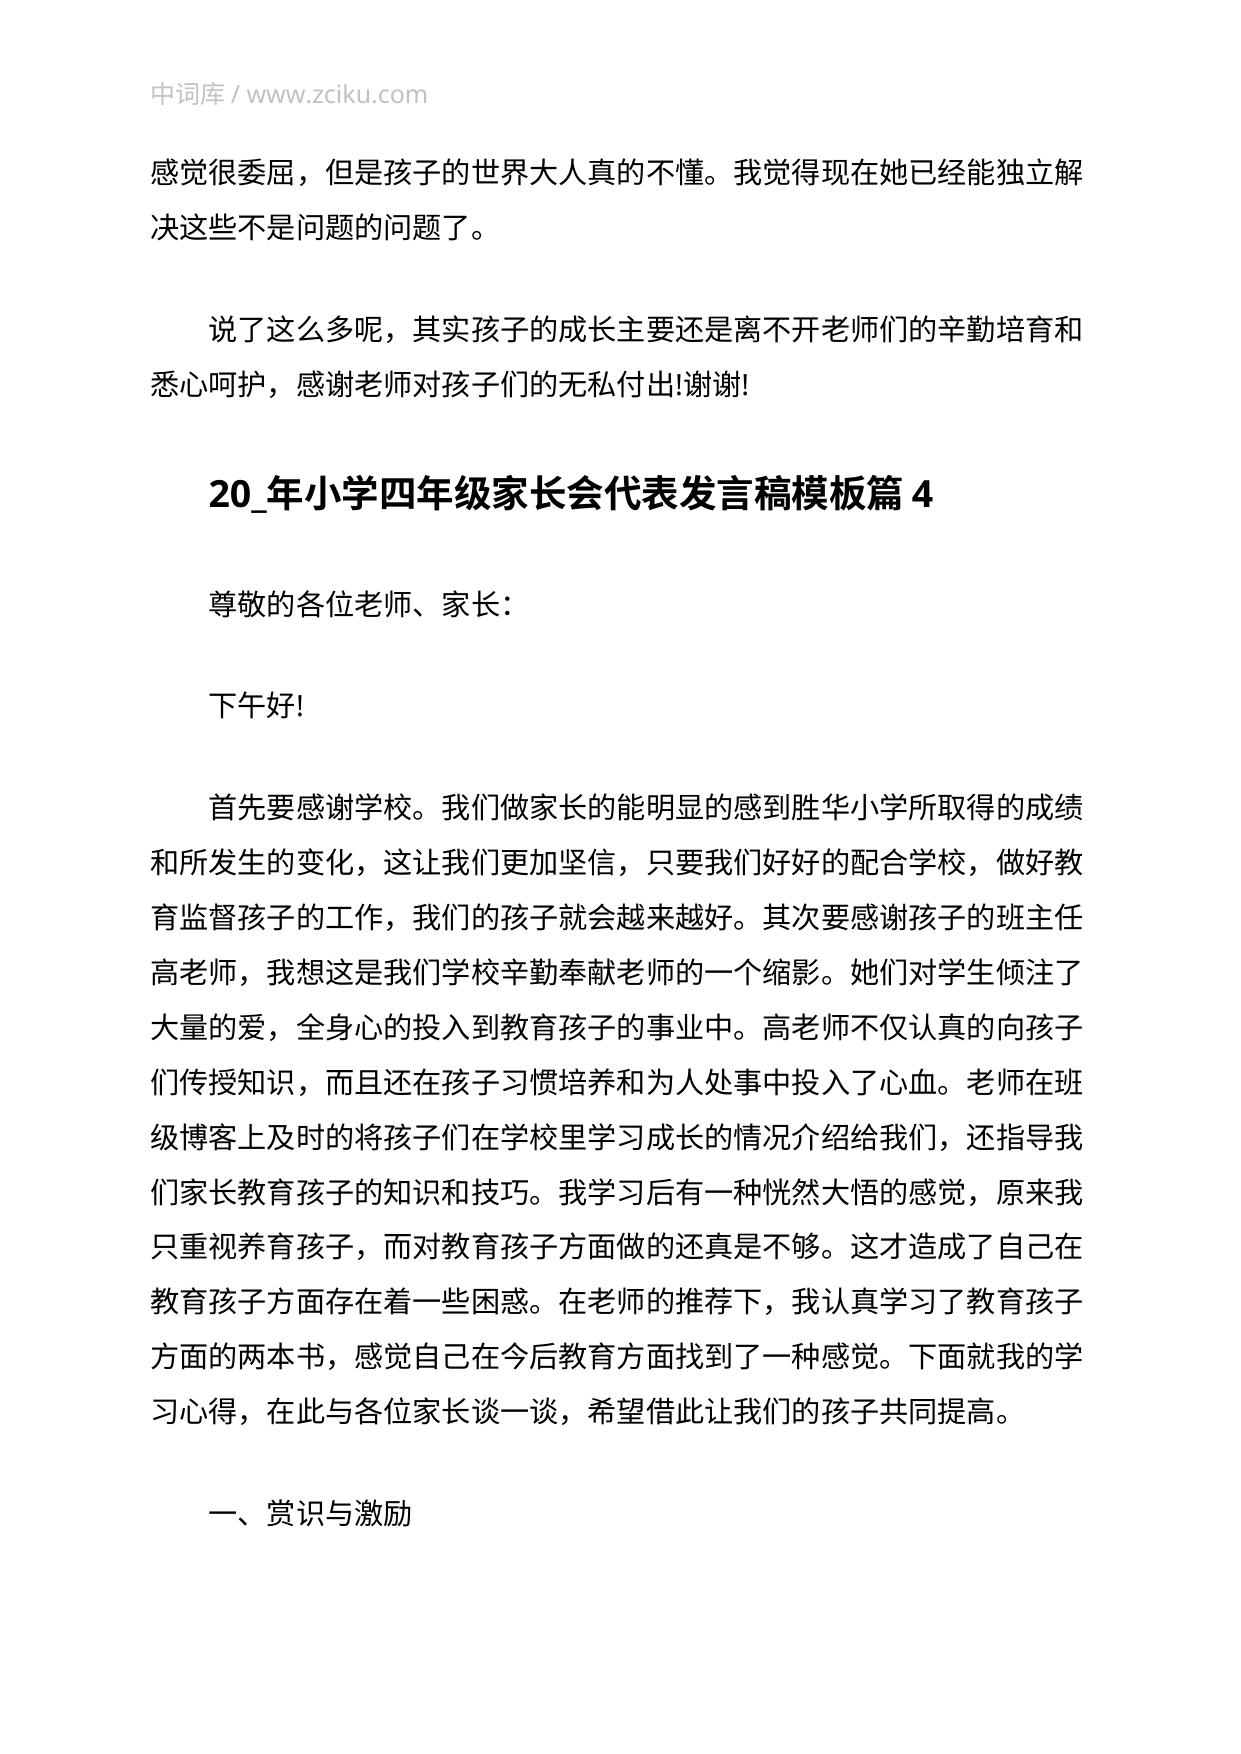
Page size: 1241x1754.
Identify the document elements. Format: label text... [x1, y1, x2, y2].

text 首先要感谢学校。我们做家长的能明显的感到胜华小学所取得的成绩和所发生的变化，这让我们更加坚信，只要我们好好的配合学校，做好教育监督孩子的工作，我们的孩子就会越来越好。其次要感谢孩子的班主任高老师，我想这是我们学校辛勤奉献老师的一个缩影。她们对学生倾注了大量的爱，全身心的投入到教育孩子的事业中。高老师不仅认真的向孩子们传授知识，而且还在孩子习惯培养和为人处事中投入了心血。老师在班级博客上及时的将孩子们在学校里学习成长的情况介绍给我们，还指导我们家长教育孩子的知识和技巧。我学习后有一种恍然大悟的感觉，原来我只重视养育孩子，而对教育孩子方面做的还真是不够。这才造成了自己在教育孩子方面存在着一些困惑。在老师的推荐下，我认真学习了教育孩子方面的两本书，感觉自己在今后教育方面找到了一种感觉。下面就我的学习心得，在此与各位家长谈一谈，希望借此让我们的孩子共同提高。 [150, 785, 1090, 1431]
text 说了这么多呢，其实孩子的成长主要还是离不开老师们的辛勤培育和悉心呵护，感谢老师对孩子们的无私付出!谢谢! [150, 307, 1090, 404]
text 尊敬的各位老师、家长： [150, 581, 1090, 623]
text 20_年小学四年级家长会代表发言稿模板篇4 [150, 463, 1090, 518]
text 一、赏识与激励 [150, 1491, 1090, 1533]
text 下午好! [150, 683, 1090, 725]
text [150, 150, 1090, 247]
